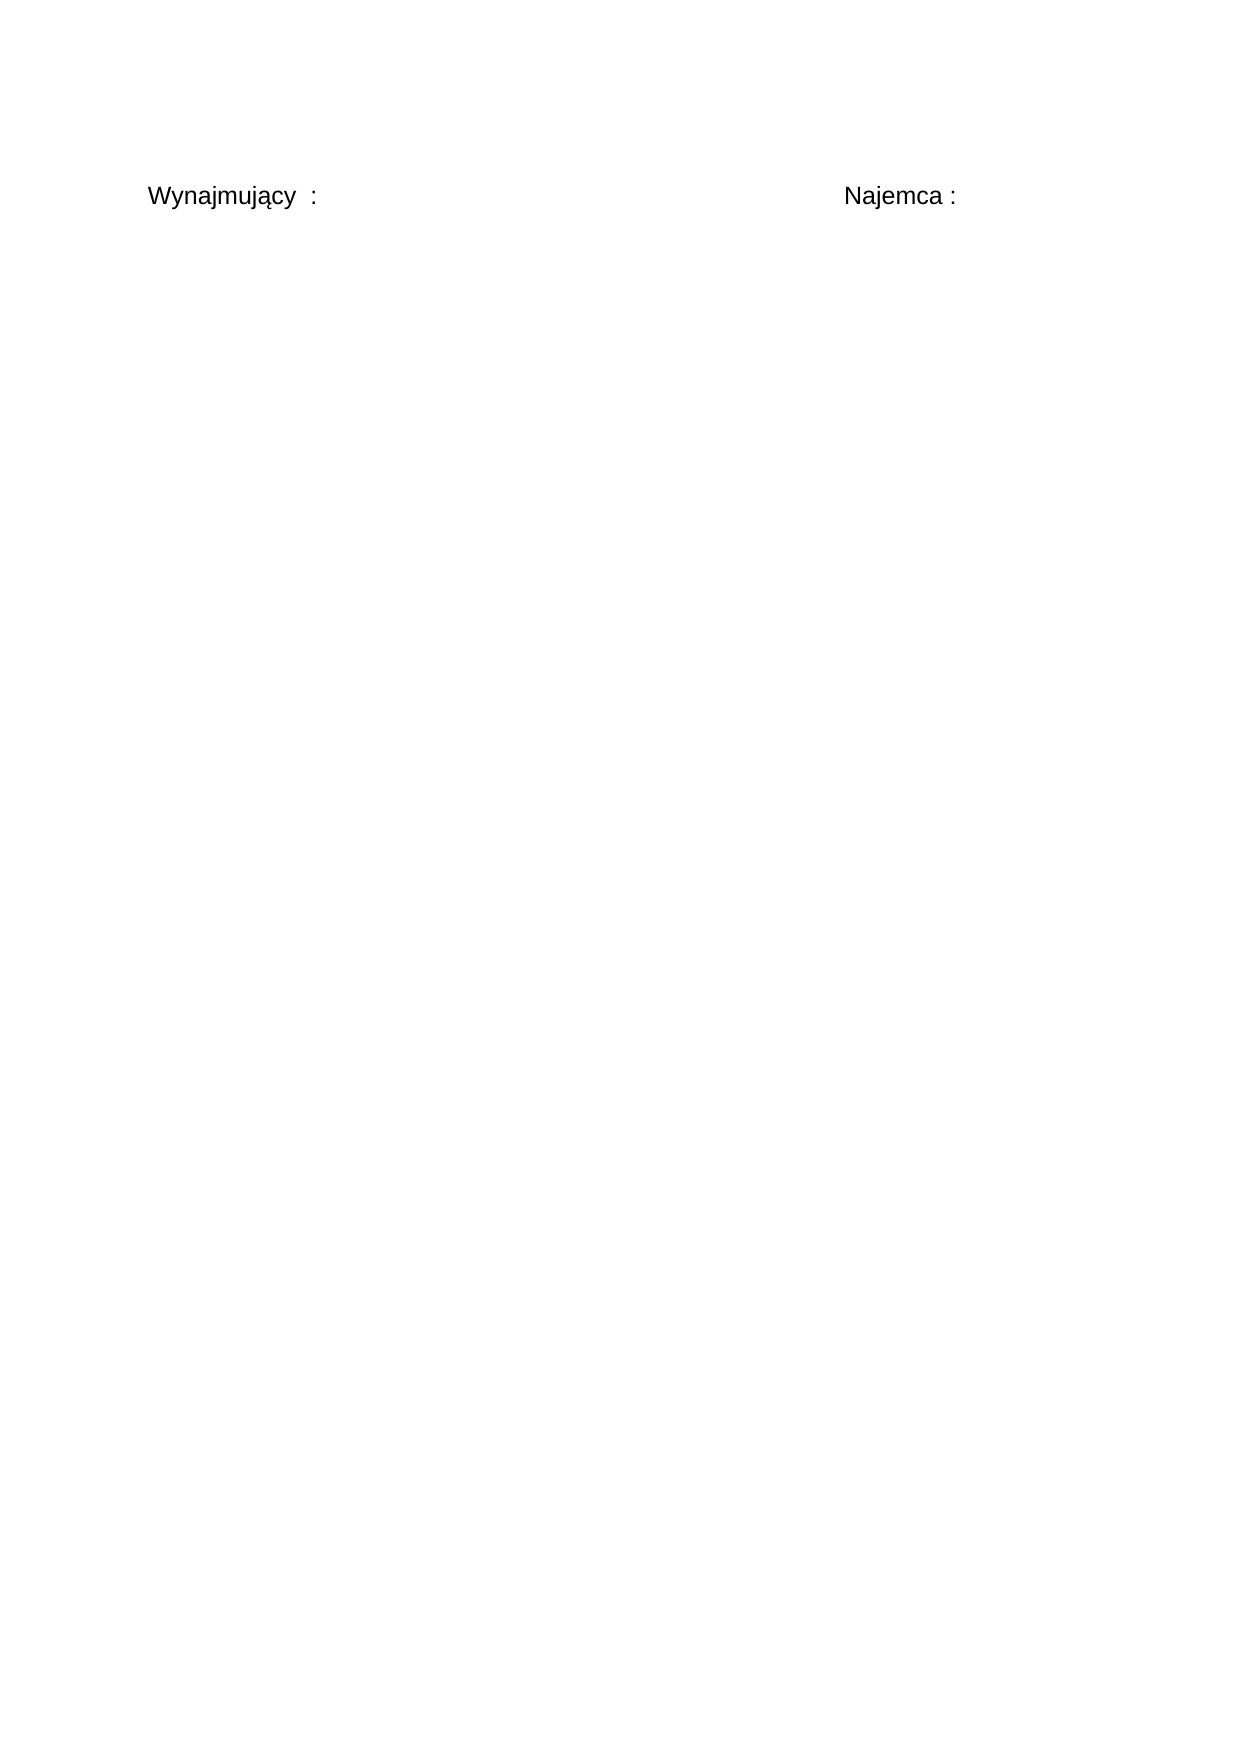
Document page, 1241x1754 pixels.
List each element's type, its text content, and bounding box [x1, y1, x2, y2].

text Wynajmujący : Najemca : [148, 181, 1093, 209]
